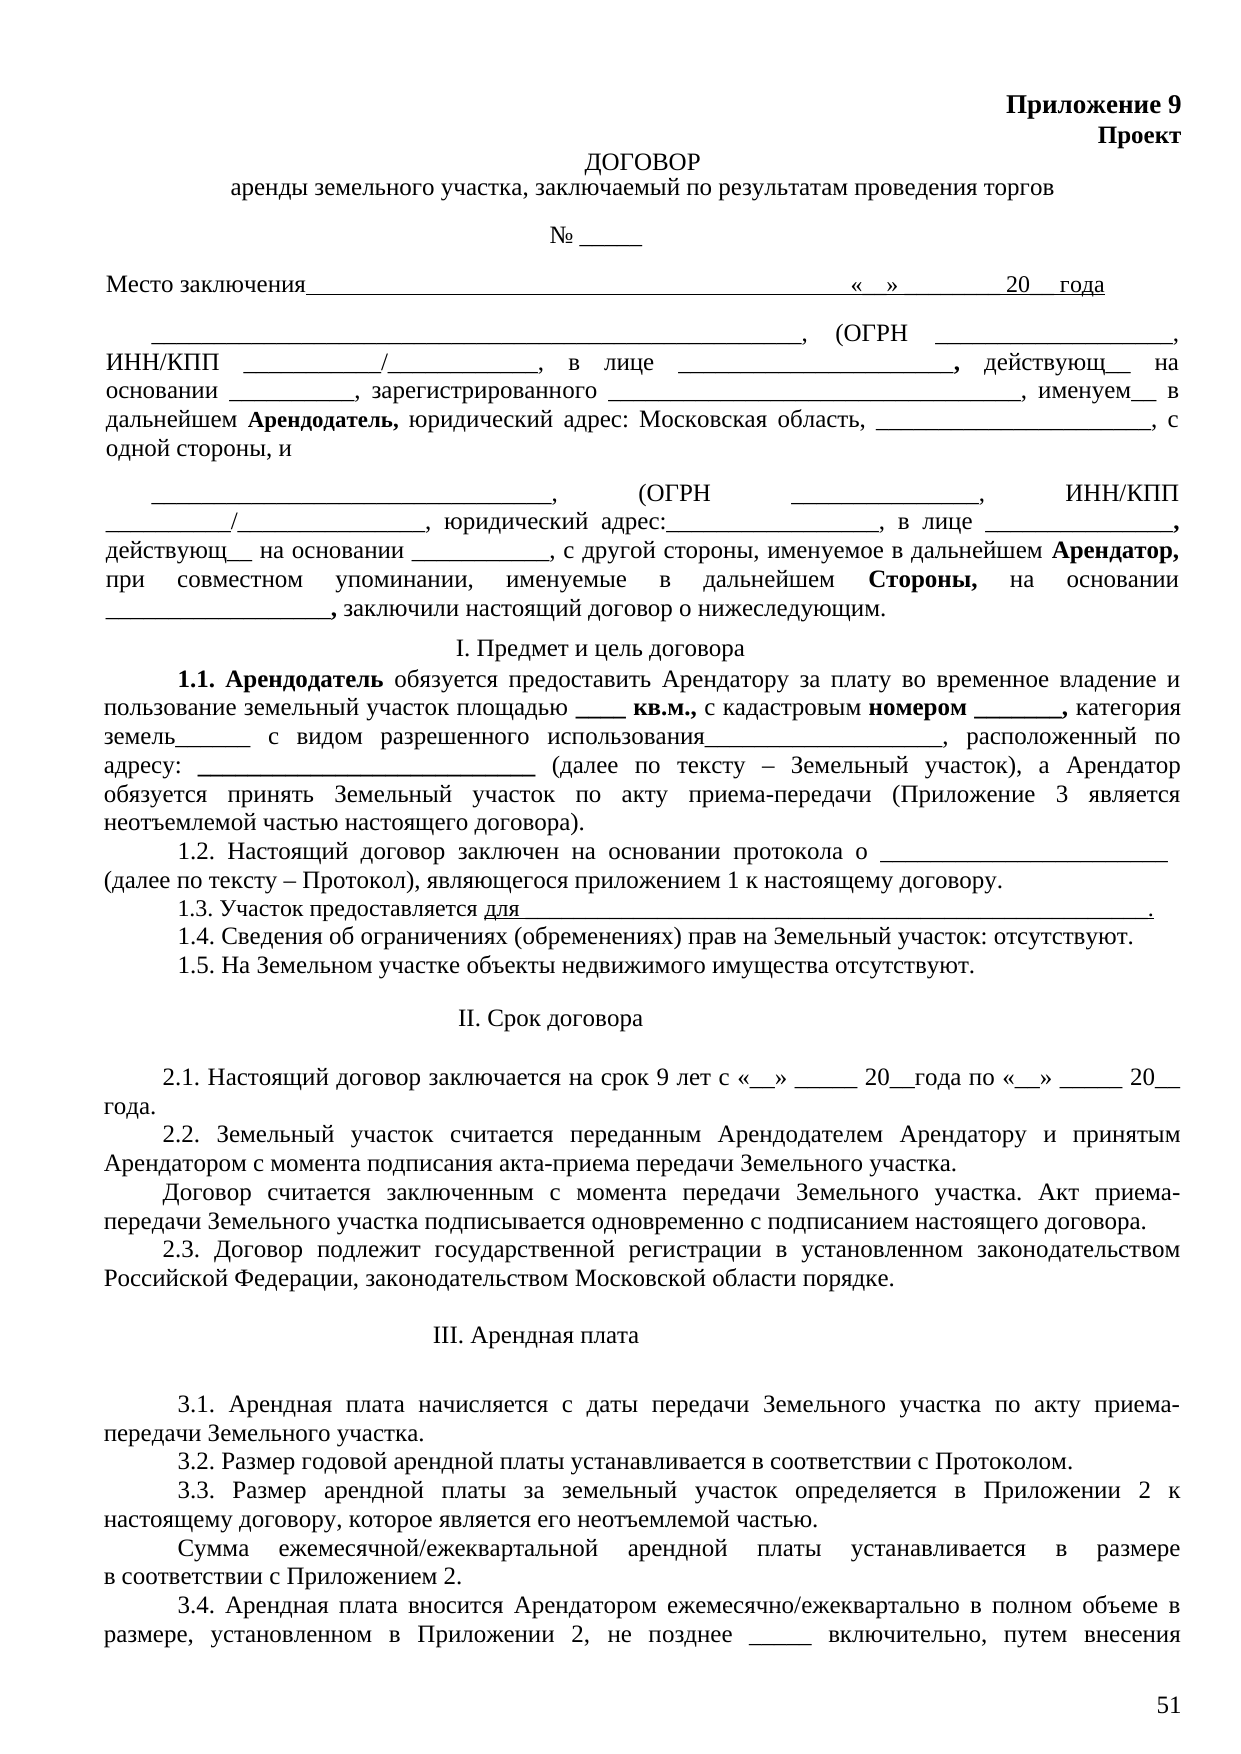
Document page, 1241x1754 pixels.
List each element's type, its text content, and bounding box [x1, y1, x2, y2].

text 1.2. Настоящий договор заключен на основании протокола о _______________________ (далее по тексту – Протокол), являющегося приложением 1 к настоящему договору. [103, 836, 1181, 894]
text Место заключения «__» ________ 20__ года [106, 273, 1181, 297]
text I. Предмет и цель договора [456, 637, 1181, 661]
text 2.3. Договор подлежит государственной регистрации в установленном законодательством Российской Федерации, законодательством Московской области порядке. [103, 1234, 1181, 1292]
text 3.3. Размер арендной платы за земельный участок определяется в Приложении 2 к настоящему договору, которое является его неотъемлемой частью. [103, 1475, 1181, 1533]
text III. Арендная плата [433, 1324, 1181, 1348]
text 3.1. Арендная плата начисляется с даты передачи Земельного участка по акту приема-передачи Земельного участка. [103, 1389, 1181, 1446]
text 2.2. Земельный участок считается переданным Арендодателем Арендатору и принятым Арендатором с момента подписания акта-приема передачи Земельного участка. [103, 1119, 1181, 1177]
text аренды земельного участка, заключаемый по результатам проведения торгов [103, 176, 1181, 200]
text 1.5. На Земельном участке объекты недвижимого имущества отсутствуют. [103, 950, 1181, 979]
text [103, 1590, 1181, 1648]
text Договор считается заключенным с момента передачи Земельного участка. Акт приема-передачи Земельного участка подписывается одновременно с подписанием настоящего договора. [103, 1177, 1181, 1234]
text Проект [103, 120, 1181, 148]
subtitle Приложение 9 [103, 89, 1181, 120]
text 1.1. Арендодатель обязуется предоставить Арендатору за плату во временное владение и пользование земельный участок площадью ____ кв.м., с кадастровым номером _______, категория земель______ с видом разрешенного использования___________________, расположенный по адресу: ___________________________ (далее по тексту – Земельный участок), а Арендатор обязуется принять Земельный участок по акту приема-передачи (Приложение 3 является неотъемлемой частью настоящего договора). [103, 664, 1181, 836]
text II. Срок договора [458, 1008, 1181, 1032]
text Сумма ежемесячной/ежеквартальной арендной платы устанавливается в размере в соответствии с Приложением 2. [103, 1533, 1181, 1590]
text 1.3. Участок предоставляется для ____________________________________________________. [103, 894, 1181, 921]
text 3.2. Размер годовой арендной платы устанавливается в соответствии с Протоколом. [103, 1446, 1181, 1475]
text ДОГОВОР [103, 148, 1181, 176]
text 2.1. Настоящий договор заключается на срок 9 лет с «__» _____ 20__года по «__» _____ 20__ года. [103, 1062, 1181, 1119]
text ________________________________, (ОГРН _______________, ИНН/КПП __________/_______________, юридический адрес:_________________, в лице _______________, действующ__ на основании ___________, с другой стороны, именуемое в дальнейшем Арендатор, при совместном упоминании, именуемые в дальнейшем Стороны, на основании __________________, заключили настоящий договор о нижеследующим. [106, 478, 1179, 621]
text ____________________________________________________, (ОГРН ___________________, ИНН/КПП ___________/____________, в лице ______________________, действующ__ на основании __________, зарегистрированного _________________________________, именуем__ в дальнейшем Арендодатель, юридический адрес: Московская область, ______________________, с одной стороны, и [106, 318, 1179, 462]
text 1.4. Сведения об ограничениях (обременениях) прав на Земельный участок: отсутствуют. [103, 921, 1181, 950]
text № _____ [456, 225, 1181, 249]
